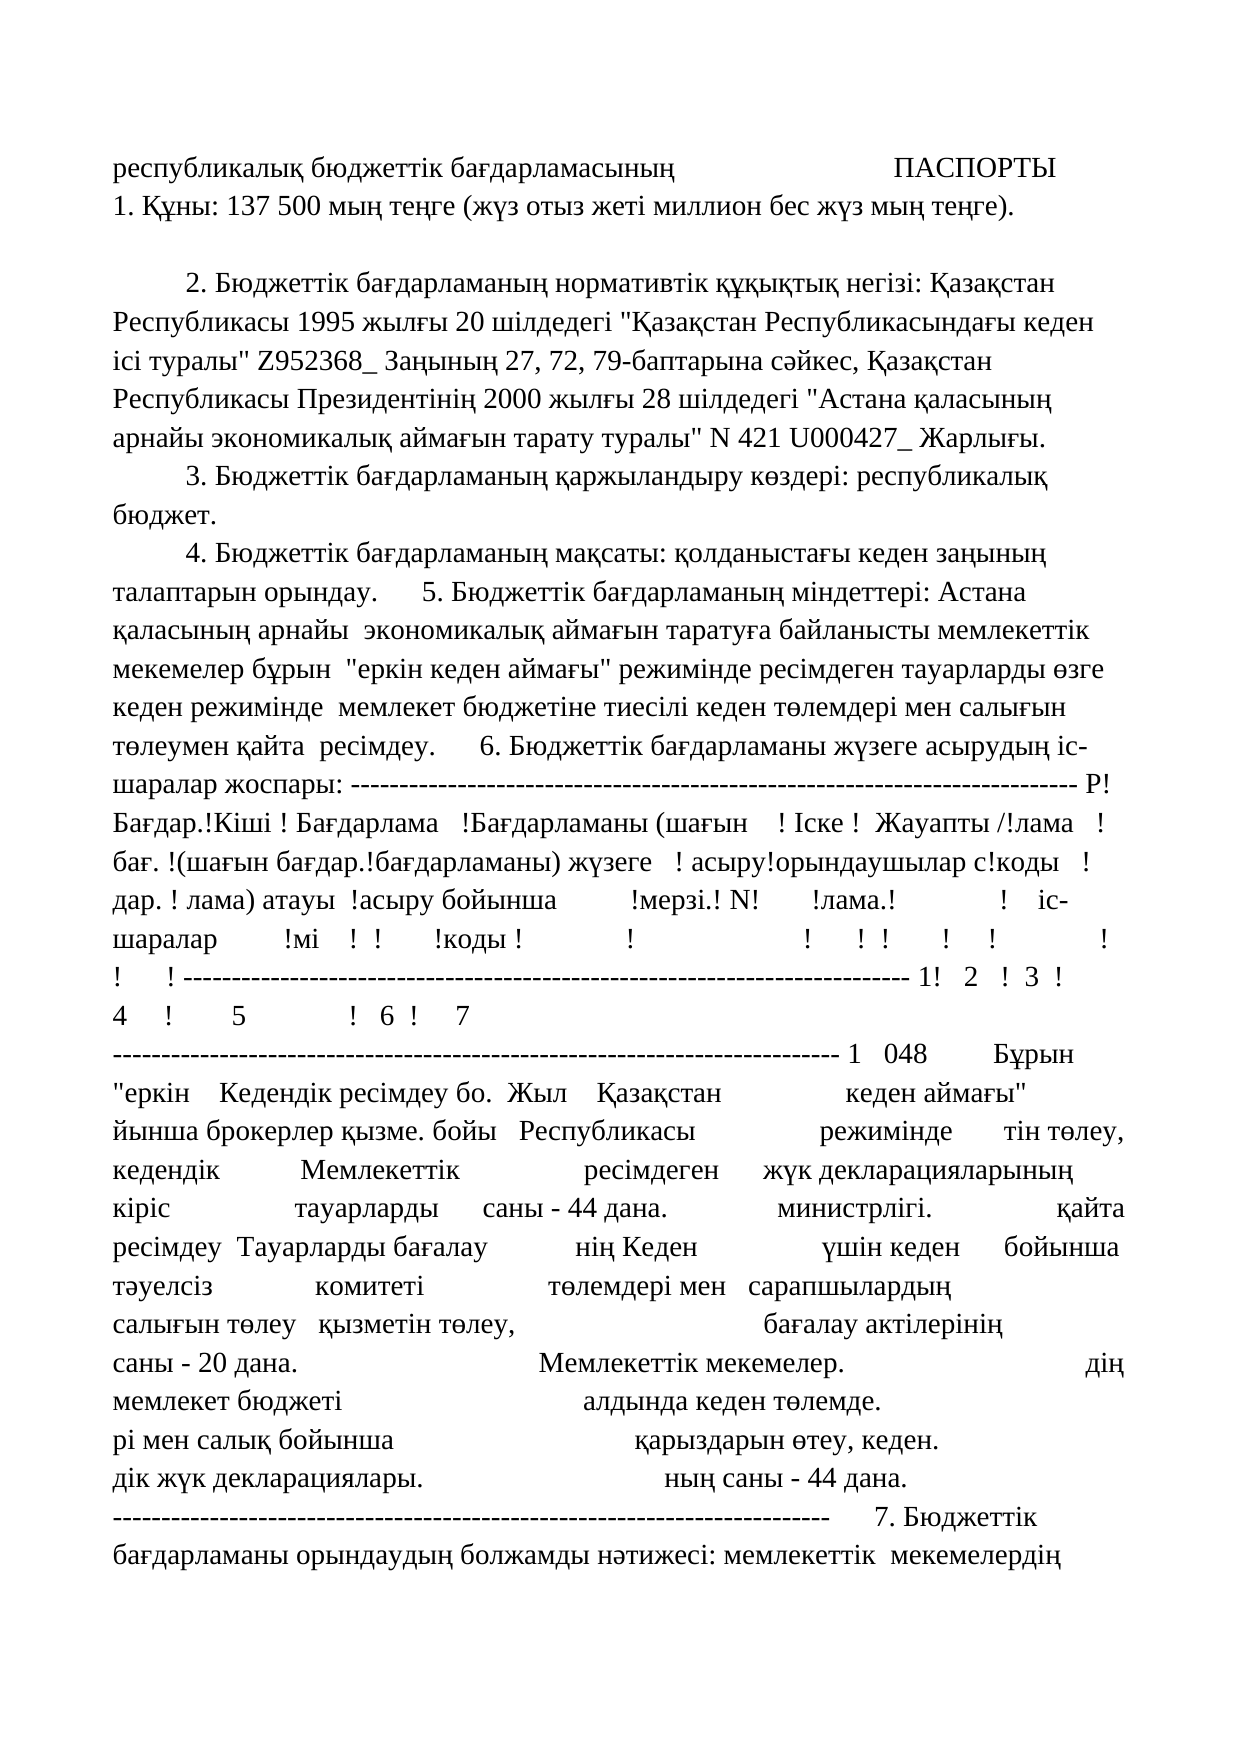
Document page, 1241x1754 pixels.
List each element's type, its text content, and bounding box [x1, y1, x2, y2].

text 2. Бюджеттiк бағдарламаның нормативтiк құқықтық негiзi: Қазақстан Республикасы 1995 жылғы 20 шiлдедегi "Қазақстан Республикасындағы кеден iсi туралы" Z952368_ Заңының 27, 72, 79-баптарына сәйкес, Қазақстан Республикасы Президентiнiң 2000 жылғы 28 шiлдедегi "Астана қаласының арнайы экономикалық аймағын тарату туралы" N 421 U000427_ Жарлығы. 3. Бюджеттiк бағдарламаның қаржыландыру көздерi: республикалық бюджет. 4. Бюджеттiк бағдарламаның мақсаты: қолданыстағы кеден заңының [112, 227, 1128, 569]
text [112, 150, 1128, 222]
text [112, 574, 1128, 1571]
